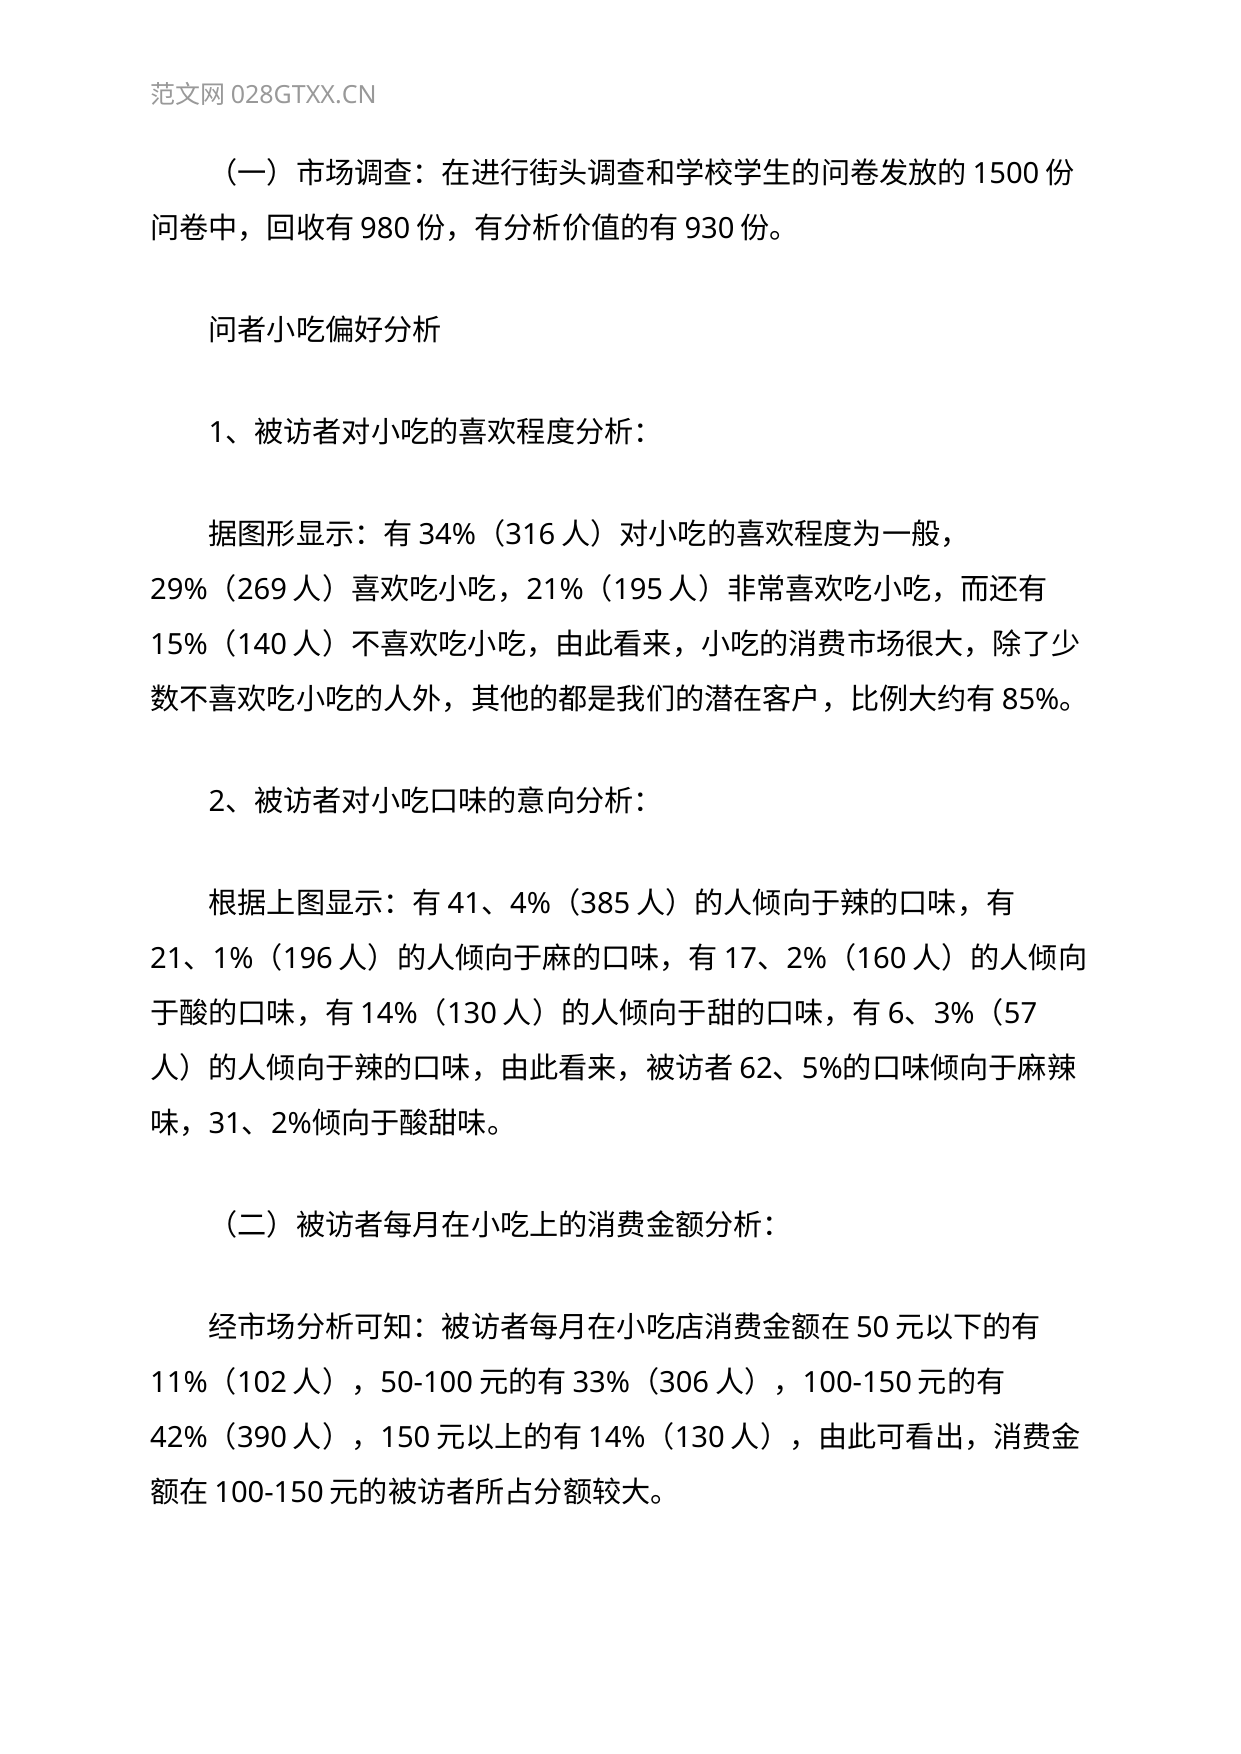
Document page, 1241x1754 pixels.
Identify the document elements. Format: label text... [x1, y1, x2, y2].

text 2、被访者对小吃口味的意向分析： [150, 778, 1090, 820]
text 据图形显示：有34%（316人）对小吃的喜欢程度为一般，29%（269人）喜欢吃小吃，21%（195人）非常喜欢吃小吃，而还有15%（140人）不喜欢吃小吃，由此看来，小吃的消费市场很大，除了少数不喜欢吃小吃的人外，其他的都是我们的潜在客户，比例大约有85%。 [150, 511, 1090, 718]
text （二）被访者每月在小吃上的消费金额分析： [150, 1202, 1090, 1244]
text 1、被访者对小吃的喜欢程度分析： [150, 409, 1090, 451]
text （一）市场调查：在进行街头调查和学校学生的问卷发放的1500份问卷中，回收有980份，有分析价值的有930份。 [150, 150, 1090, 247]
text 根据上图显示：有41、4%（385人）的人倾向于辣的口味，有21、1%（196人）的人倾向于麻的口味，有17、2%（160人）的人倾向于酸的口味，有14%（130人）的人倾向于甜的口味，有6、3%（57人）的人倾向于辣的口味，由此看来，被访者62、5%的口味倾向于麻辣味，31、2%倾向于酸甜味。 [150, 880, 1090, 1142]
text 经市场分析可知：被访者每月在小吃店消费金额在50元以下的有11%（102人），50-100元的有33%（306人），100-150元的有42%（390人），150元以上的有14%（130人），由此可看出，消费金额在100-150元的被访者所占分额较大。 [150, 1303, 1090, 1511]
text 问者小吃偏好分析 [150, 307, 1090, 349]
